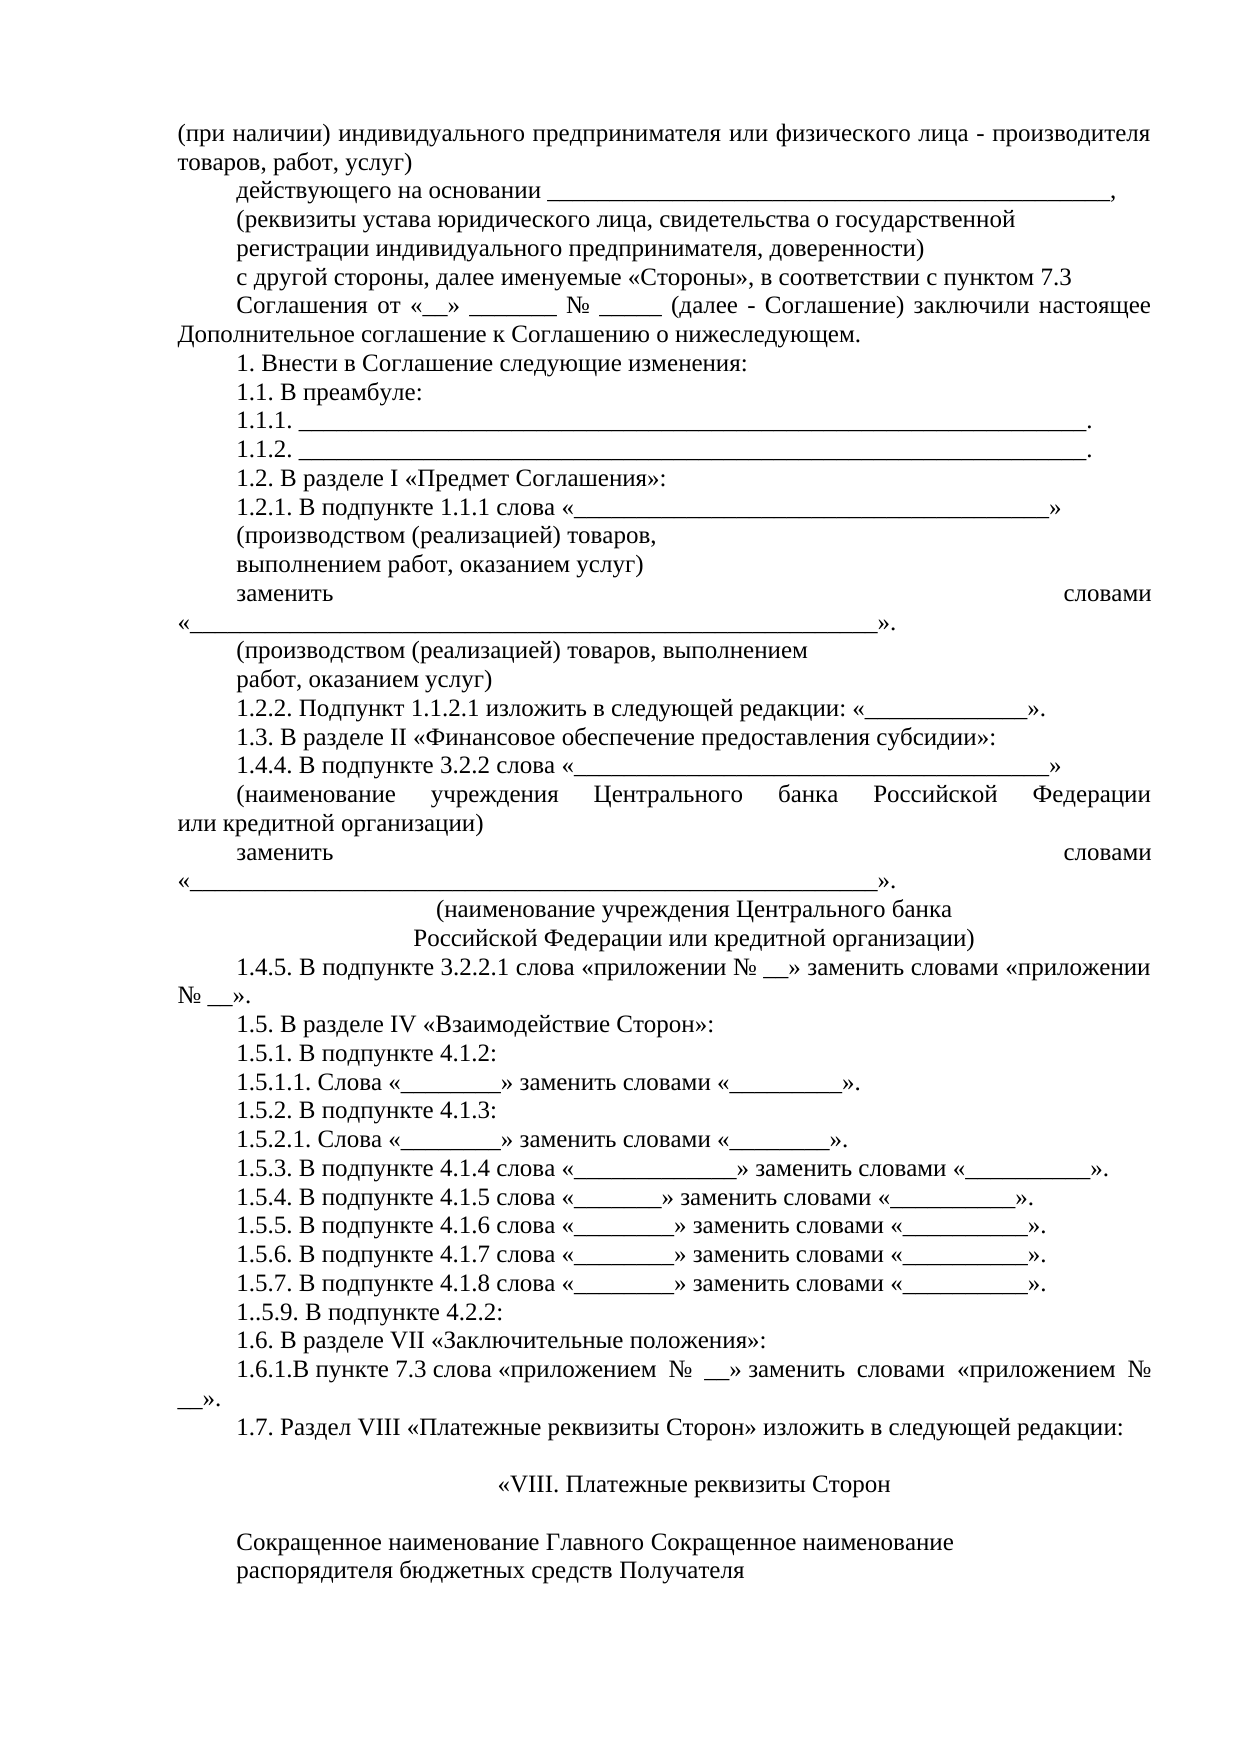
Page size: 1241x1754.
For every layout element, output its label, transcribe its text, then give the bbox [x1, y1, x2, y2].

text 1.4.5. В подпункте 3.2.2.1 слова «приложении № __» заменить словами «приложении № __». [177, 952, 1152, 1009]
text 1.2.1. В подпункте 1.1.1 слова «______________________________________» [177, 492, 1152, 521]
text 1.6. В разделе VII «Заключительные положения»: [177, 1326, 1152, 1354]
text 1.5.7. В подпункте 4.1.8 слова «________» заменить словами «__________». [177, 1268, 1152, 1297]
text 1.5.5. В подпункте 4.1.6 слова «________» заменить словами «__________». [177, 1211, 1152, 1239]
text работ, оказанием услуг) [177, 664, 1152, 693]
text 1.4.4. В подпункте 3.2.2 слова «______________________________________» [177, 751, 1152, 779]
text «VIII. Платежные реквизиты Сторон [177, 1469, 1152, 1498]
text 1.6.1.В пункте 7.3 слова «приложением № __» заменить словами «приложением № __». [177, 1354, 1152, 1412]
text (наименование учреждения Центрального банка Российской Федерации или кредитной организации) [177, 779, 1152, 837]
text 1.2.2. Подпункт 1.1.2.1 изложить в следующей редакции: «_____________». [177, 693, 1152, 722]
text (наименование учреждения Центрального банка [177, 894, 1152, 923]
text заменить словами «_______________________________________________________». [177, 837, 1152, 894]
text (производством (реализацией) товаров, выполнением [177, 636, 1152, 664]
text 1.5.1.1. Слова «________» заменить словами «_________». [177, 1067, 1152, 1096]
text 1..5.9. В подпункте 4.2.2: [177, 1297, 1152, 1326]
text 1.3. В разделе II «Финансовое обеспечение предоставления субсидии»: [177, 722, 1152, 751]
text 1.7. Раздел VIII «Платежные реквизиты Сторон» изложить в следующей редакции: [177, 1412, 1152, 1441]
text 1.5.4. В подпункте 4.1.5 слова «_______» заменить словами «__________». [177, 1182, 1152, 1211]
text (реквизиты устава юридического лица, свидетельства о государственной [177, 204, 1152, 233]
text (производством (реализацией) товаров, [177, 521, 1152, 549]
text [177, 118, 1152, 176]
text 1.5.2. В подпункте 4.1.3: [177, 1096, 1152, 1124]
text 1.5.1. В подпункте 4.1.2: [177, 1038, 1152, 1067]
text 1.1.1. _______________________________________________________________. [177, 406, 1152, 434]
text Сокращенное наименование Главного Сокращенное наименование [177, 1527, 1152, 1556]
text 1.1.2. _______________________________________________________________. [177, 434, 1152, 463]
text 1.5.6. В подпункте 4.1.7 слова «________» заменить словами «__________». [177, 1239, 1152, 1268]
text 1.5.3. В подпункте 4.1.4 слова «_____________» заменить словами «__________». [177, 1153, 1152, 1182]
text выполнением работ, оказанием услуг) [177, 549, 1152, 578]
text 1.5.2.1. Слова «________» заменить словами «________». [177, 1124, 1152, 1153]
text заменить словами «_______________________________________________________». [177, 578, 1152, 636]
text с другой стороны, далее именуемые «Стороны», в соответствии с пунктом 7.3 [177, 262, 1152, 291]
text распорядителя бюджетных средств Получателя [177, 1556, 1152, 1584]
text действующего на основании _____________________________________________, [177, 176, 1152, 204]
text регистрации индивидуального предпринимателя, доверенности) [177, 233, 1152, 262]
text 1. Внести в Соглашение следующие изменения: [177, 348, 1152, 377]
text 1.2. В разделе I «Предмет Соглашения»: [177, 463, 1152, 492]
text Российской Федерации или кредитной организации) [177, 923, 1152, 952]
text 1.1. В преамбуле: [177, 377, 1152, 406]
text Соглашения от «__» _______ № _____ (далее - Соглашение) заключили настоящее Дополнительное соглашение к Соглашению о нижеследующем. [177, 291, 1152, 348]
text 1.5. В разделе IV «Взаимодействие Сторон»: [177, 1009, 1152, 1038]
